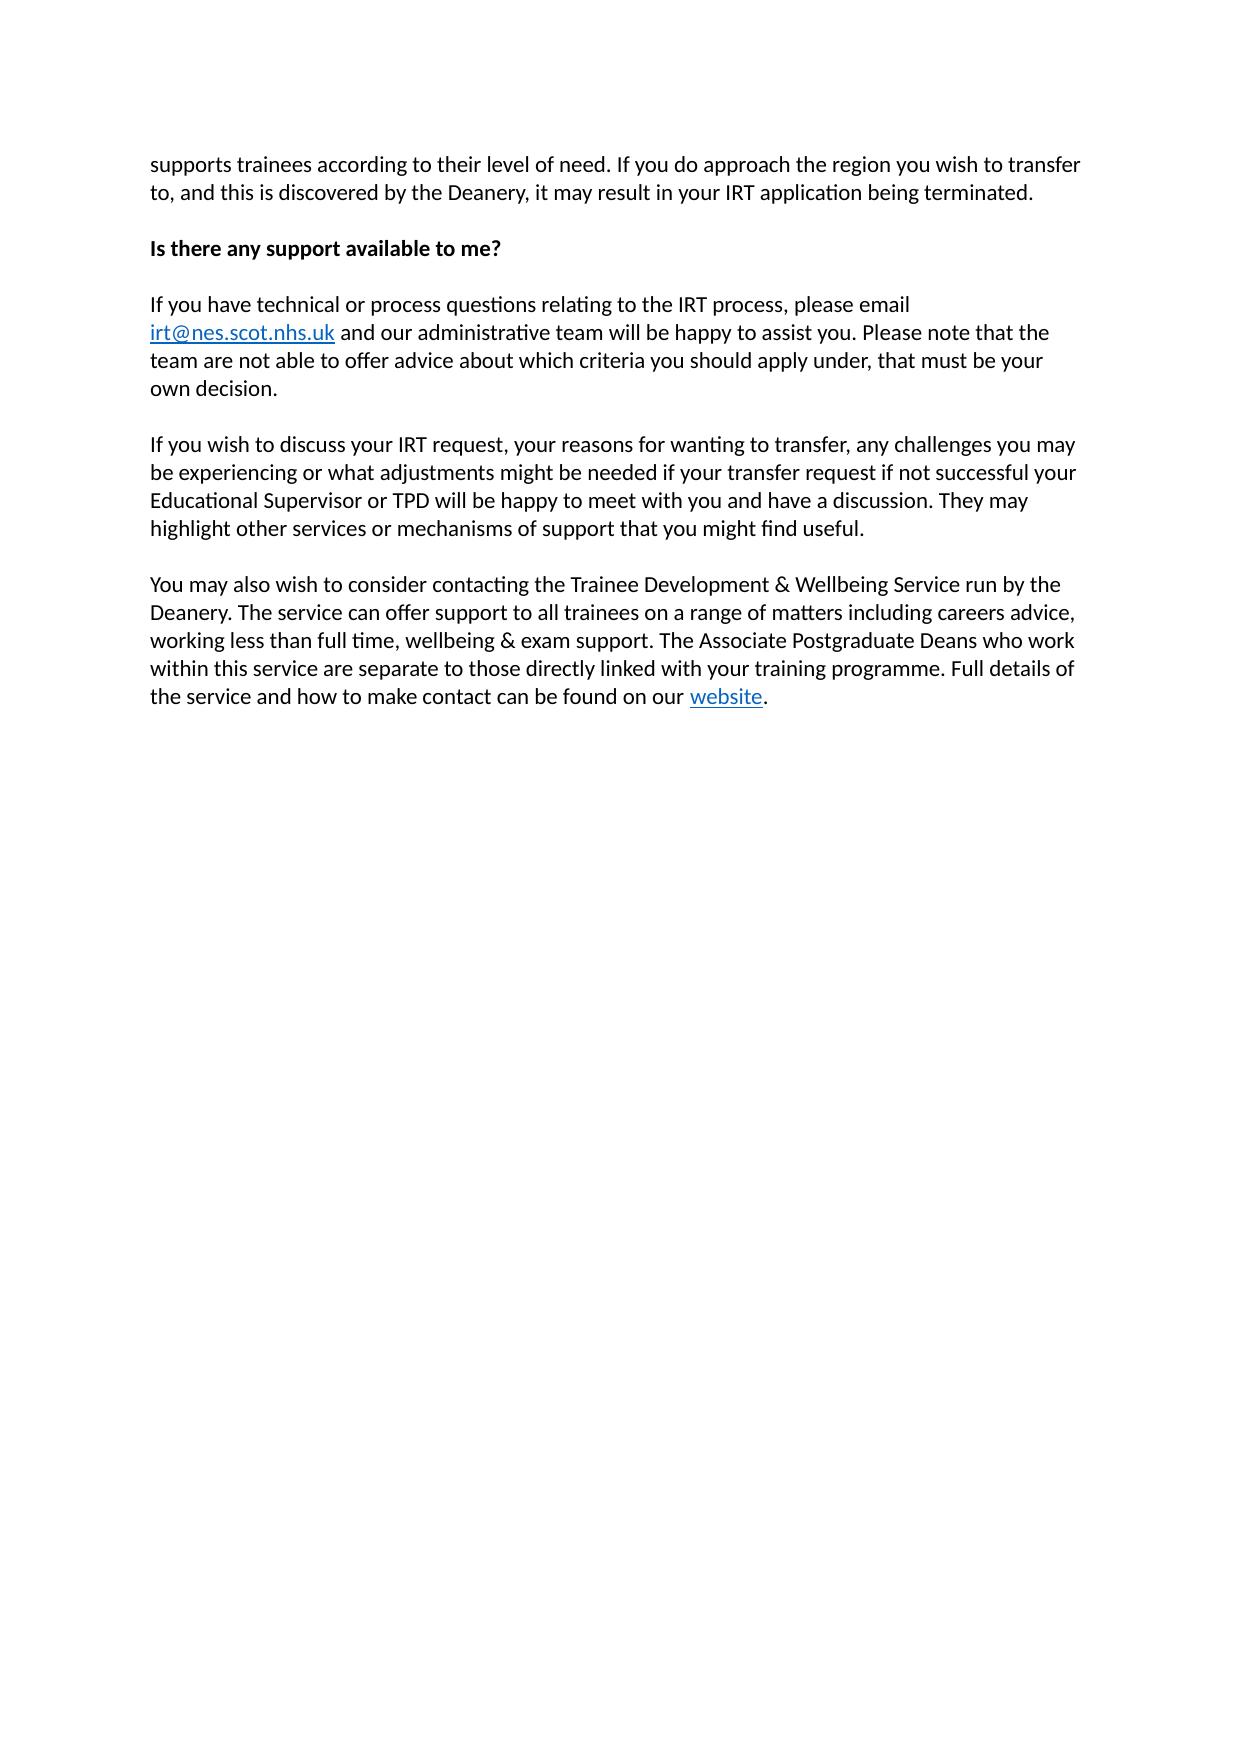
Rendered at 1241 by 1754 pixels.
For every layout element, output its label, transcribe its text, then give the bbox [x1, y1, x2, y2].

text If you have technical or process questions relating to the IRT process, please email irt@nes.scot.nhs.uk and our administrative team will be happy to assist you. Please note that the team are not able to offer advice about which criteria you should apply under, that must be your own decision. [150, 290, 1090, 402]
text You may also wish to consider contacting the Trainee Development & Wellbeing Service run by the Deanery. The service can offer support to all trainees on a range of matters including careers advice, working less than full time, wellbeing & exam support. The Associate Postgraduate Deans who work within this service are separate to those directly linked with your training programme. Full details of the service and how to make contact can be found on our website. [150, 570, 1090, 710]
text Is there any support available to me? [150, 234, 1090, 262]
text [150, 150, 1090, 206]
text If you wish to discuss your IRT request, your reasons for wanting to transfer, any challenges you may be experiencing or what adjustments might be needed if your transfer request if not successful your Educational Supervisor or TPD will be happy to meet with you and have a discussion. They may highlight other services or mechanisms of support that you might find useful. [150, 430, 1090, 542]
